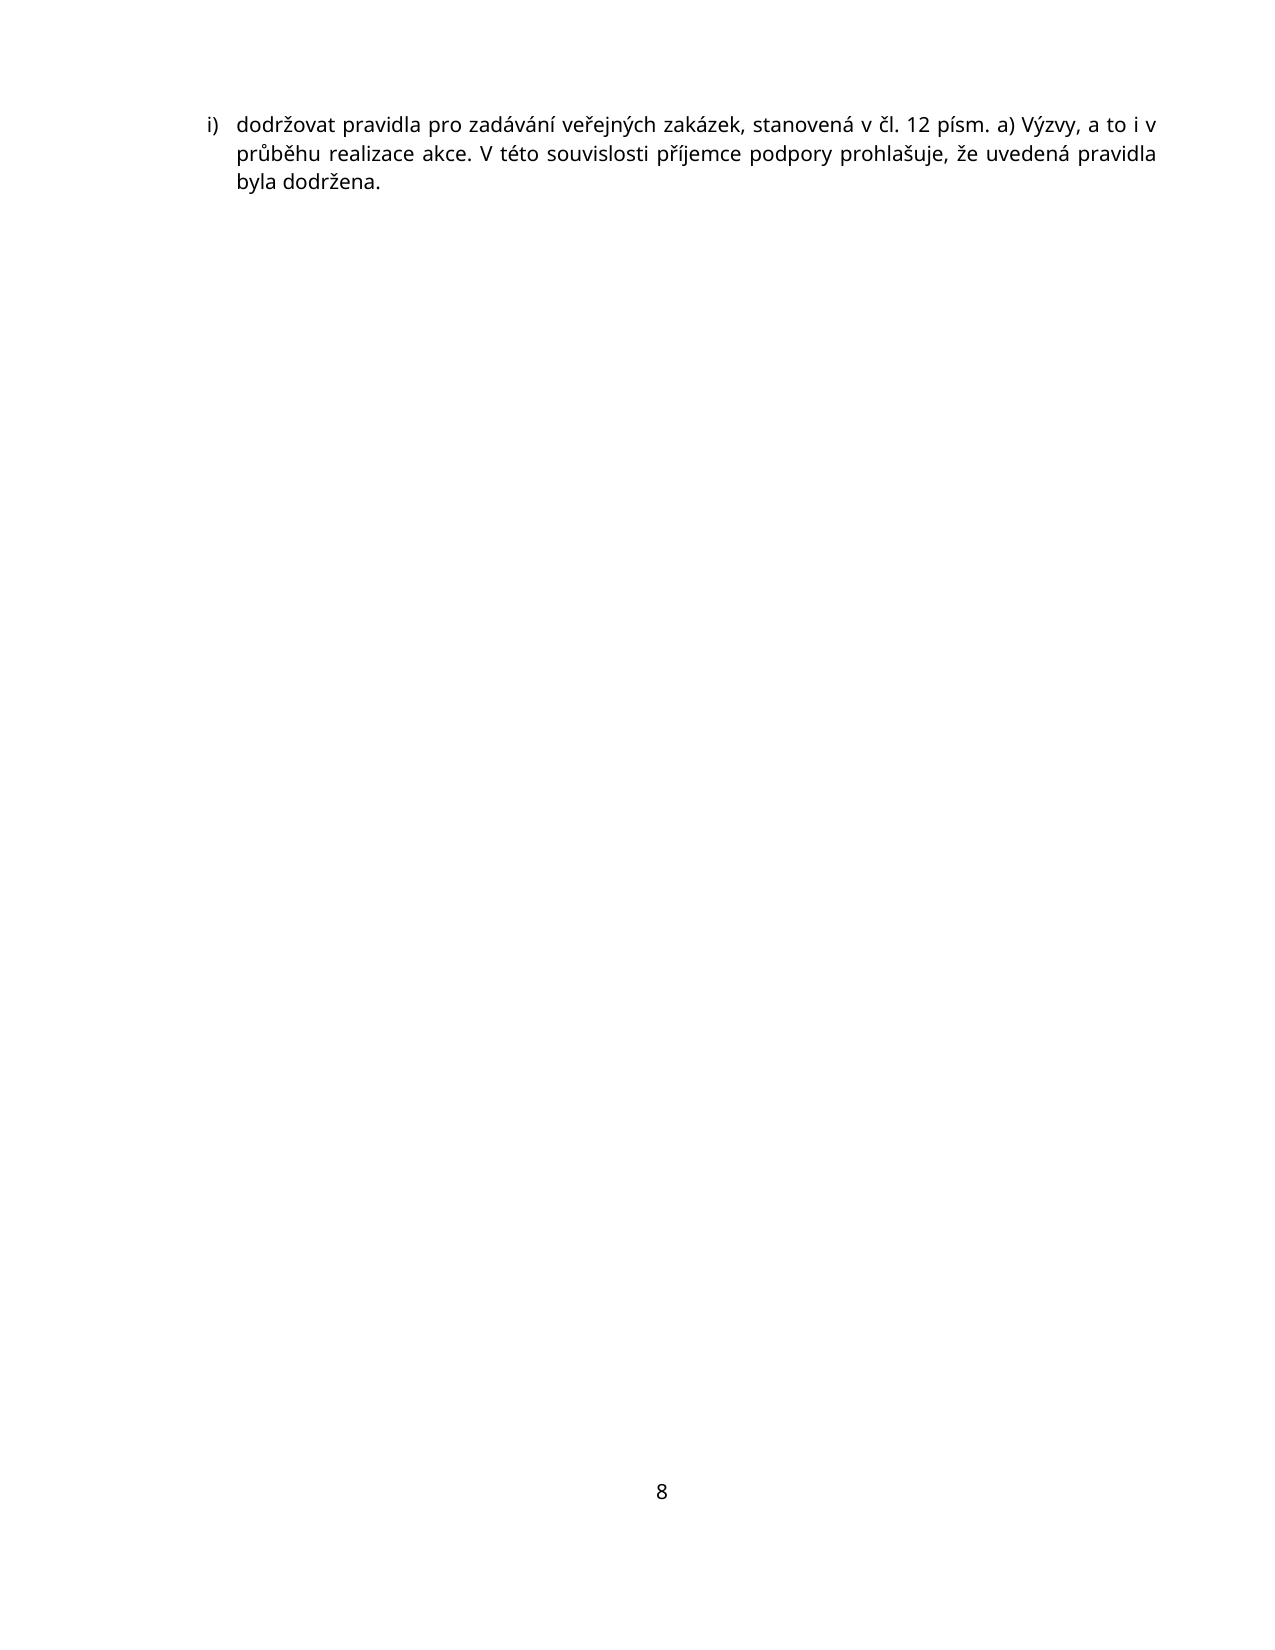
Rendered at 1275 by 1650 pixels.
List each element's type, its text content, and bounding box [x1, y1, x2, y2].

list dodržovat pravidla pro zadávání veřejných zakázek, stanovená v čl. 12 písm. a) Výzvy, a to i v průběhu realizace akce. V této souvislosti příjemce podpory prohlašuje, že uvedená pravidla byla dodržena. [207, 110, 1157, 196]
